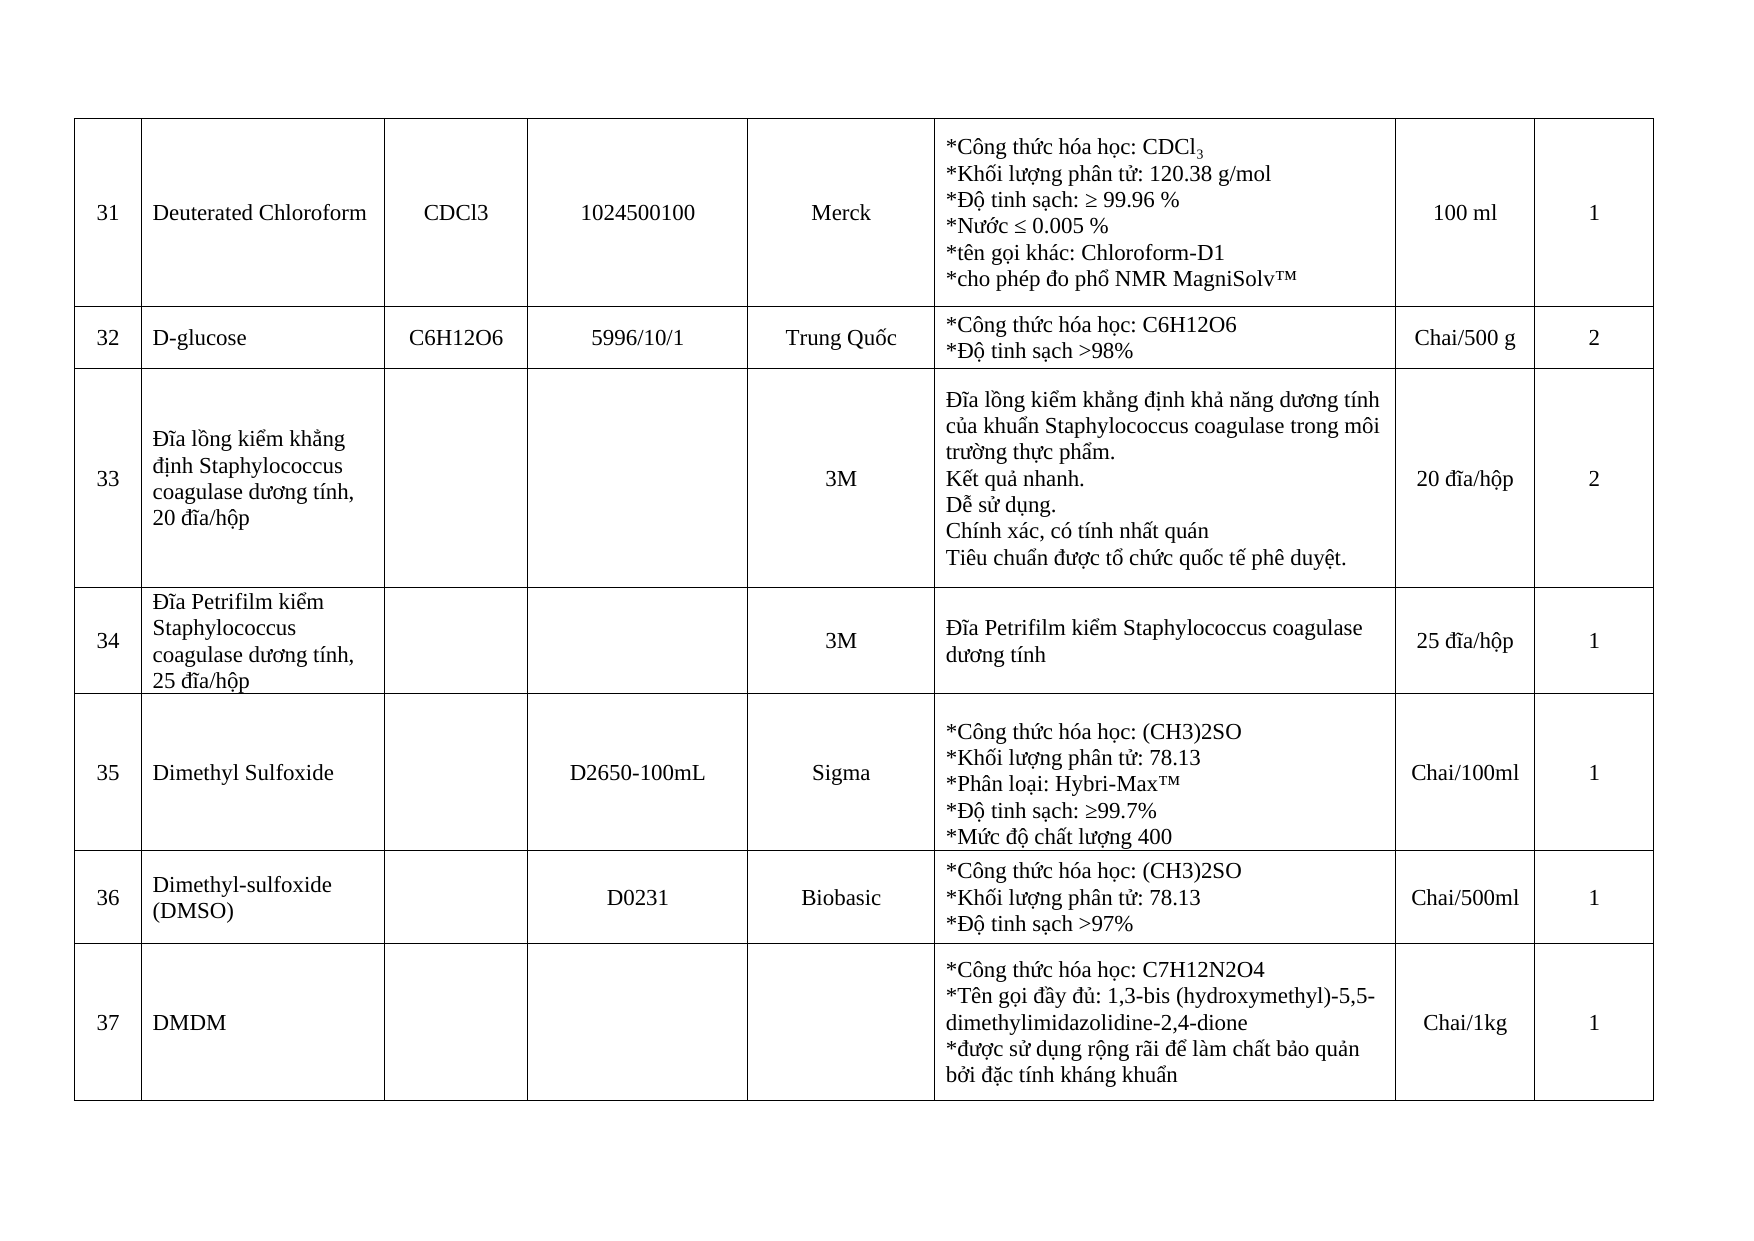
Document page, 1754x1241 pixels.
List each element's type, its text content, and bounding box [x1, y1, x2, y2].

table_cell 1 [1535, 944, 1653, 1099]
table_cell Deuterated Chloroform [142, 119, 384, 306]
table_cell 100 ml [1396, 119, 1534, 306]
table_cell *Công thức hóa học: (CH3)2SO *Khối lượng phân tử: 78.13 *Độ tinh sạch >97% [935, 851, 1395, 943]
table_cell 1 [1535, 851, 1653, 943]
table_cell Đĩa lồng kiểm khẳng định Staphylococcus coagulase dương tính, 20 đĩa/hộp [142, 369, 384, 587]
table_cell [528, 369, 747, 587]
table_cell [528, 588, 747, 693]
table_cell 37 [75, 944, 141, 1099]
table_cell 31 [75, 119, 141, 306]
table_cell Chai/1kg [1396, 944, 1534, 1099]
table_cell 33 [75, 369, 141, 587]
table_cell 25 đĩa/hộp [1396, 588, 1534, 693]
table_cell [385, 588, 527, 693]
table_cell DMDM [142, 944, 384, 1099]
table_cell CDCl3 [385, 119, 527, 306]
table_cell 32 [75, 307, 141, 368]
table_cell [748, 944, 934, 1099]
table_cell Đĩa Petrifilm kiểm Staphylococcus coagulase dương tính [935, 588, 1395, 693]
table_cell [385, 851, 527, 943]
table_cell Biobasic [748, 851, 934, 943]
table_cell [528, 944, 747, 1099]
table_cell 2 [1535, 369, 1653, 587]
table_cell Chai/500ml [1396, 851, 1534, 943]
table_cell D2650-100mL [528, 694, 747, 849]
table_cell Chai/500 g [1396, 307, 1534, 368]
table_cell 3M [748, 588, 934, 693]
table_cell 1024500100 [528, 119, 747, 306]
table_cell 5996/10/1 [528, 307, 747, 368]
table_cell 1 [1535, 588, 1653, 693]
table_cell 35 [75, 694, 141, 849]
table_cell Trung Quốc [748, 307, 934, 368]
table_cell 2 [1535, 307, 1653, 368]
table_cell Đĩa Petrifilm kiểm Staphylococcus coagulase dương tính, 25 đĩa/hộp [142, 588, 384, 693]
table_cell *Công thức hóa học: (CH3)2SO *Khối lượng phân tử: 78.13 *Phân loại: Hybri-Max™ *Độ tinh sạch: ≥99.7% *Mức độ chất lượng 400 [935, 694, 1395, 849]
table_cell D0231 [528, 851, 747, 943]
table_cell 34 [75, 588, 141, 693]
table_cell Dimethyl-sulfoxide (DMSO) [142, 851, 384, 943]
table_cell [385, 694, 527, 849]
table_cell Chai/100ml [1396, 694, 1534, 849]
table_cell D-glucose [142, 307, 384, 368]
table_cell Đĩa lồng kiểm khẳng định khả năng dương tính của khuẩn Staphylococcus coagulase trong môi trường thực phẩm. Kết quả nhanh. Dễ sử dụng. Chính xác, có tính nhất quán Tiêu chuẩn được tổ chức quốc tế phê duyệt. [935, 369, 1395, 587]
table_cell *Công thức hóa học: CDCl₃ *Khối lượng phân tử: 120.38 g/mol *Độ tinh sạch: ≥ 99.96 % *Nước ≤ 0.005 % *tên gọi khác: Chloroform-D1 *cho phép đo phổ NMR MagniSolv™ [935, 119, 1395, 306]
table_cell 1 [1535, 119, 1653, 306]
table_cell Sigma [748, 694, 934, 849]
table_cell 1 [1535, 694, 1653, 849]
table_cell *Công thức hóa học: C6H12O6 *Độ tinh sạch >98% [935, 307, 1395, 368]
table_cell Merck [748, 119, 934, 306]
table_cell *Công thức hóa học: C7H12N2O4 *Tên gọi đầy đủ: 1,3-bis (hydroxymethyl)-5,5-dimethylimidazolidine-2,4-dione *được sử dụng rộng rãi để làm chất bảo quản bởi đặc tính kháng khuẩn [935, 944, 1395, 1099]
table_cell Dimethyl Sulfoxide [142, 694, 384, 849]
table_cell [385, 369, 527, 587]
table_cell 20 đĩa/hộp [1396, 369, 1534, 587]
table_cell [385, 944, 527, 1099]
table_cell 3M [748, 369, 934, 587]
table_cell 36 [75, 851, 141, 943]
table_cell C6H12O6 [385, 307, 527, 368]
